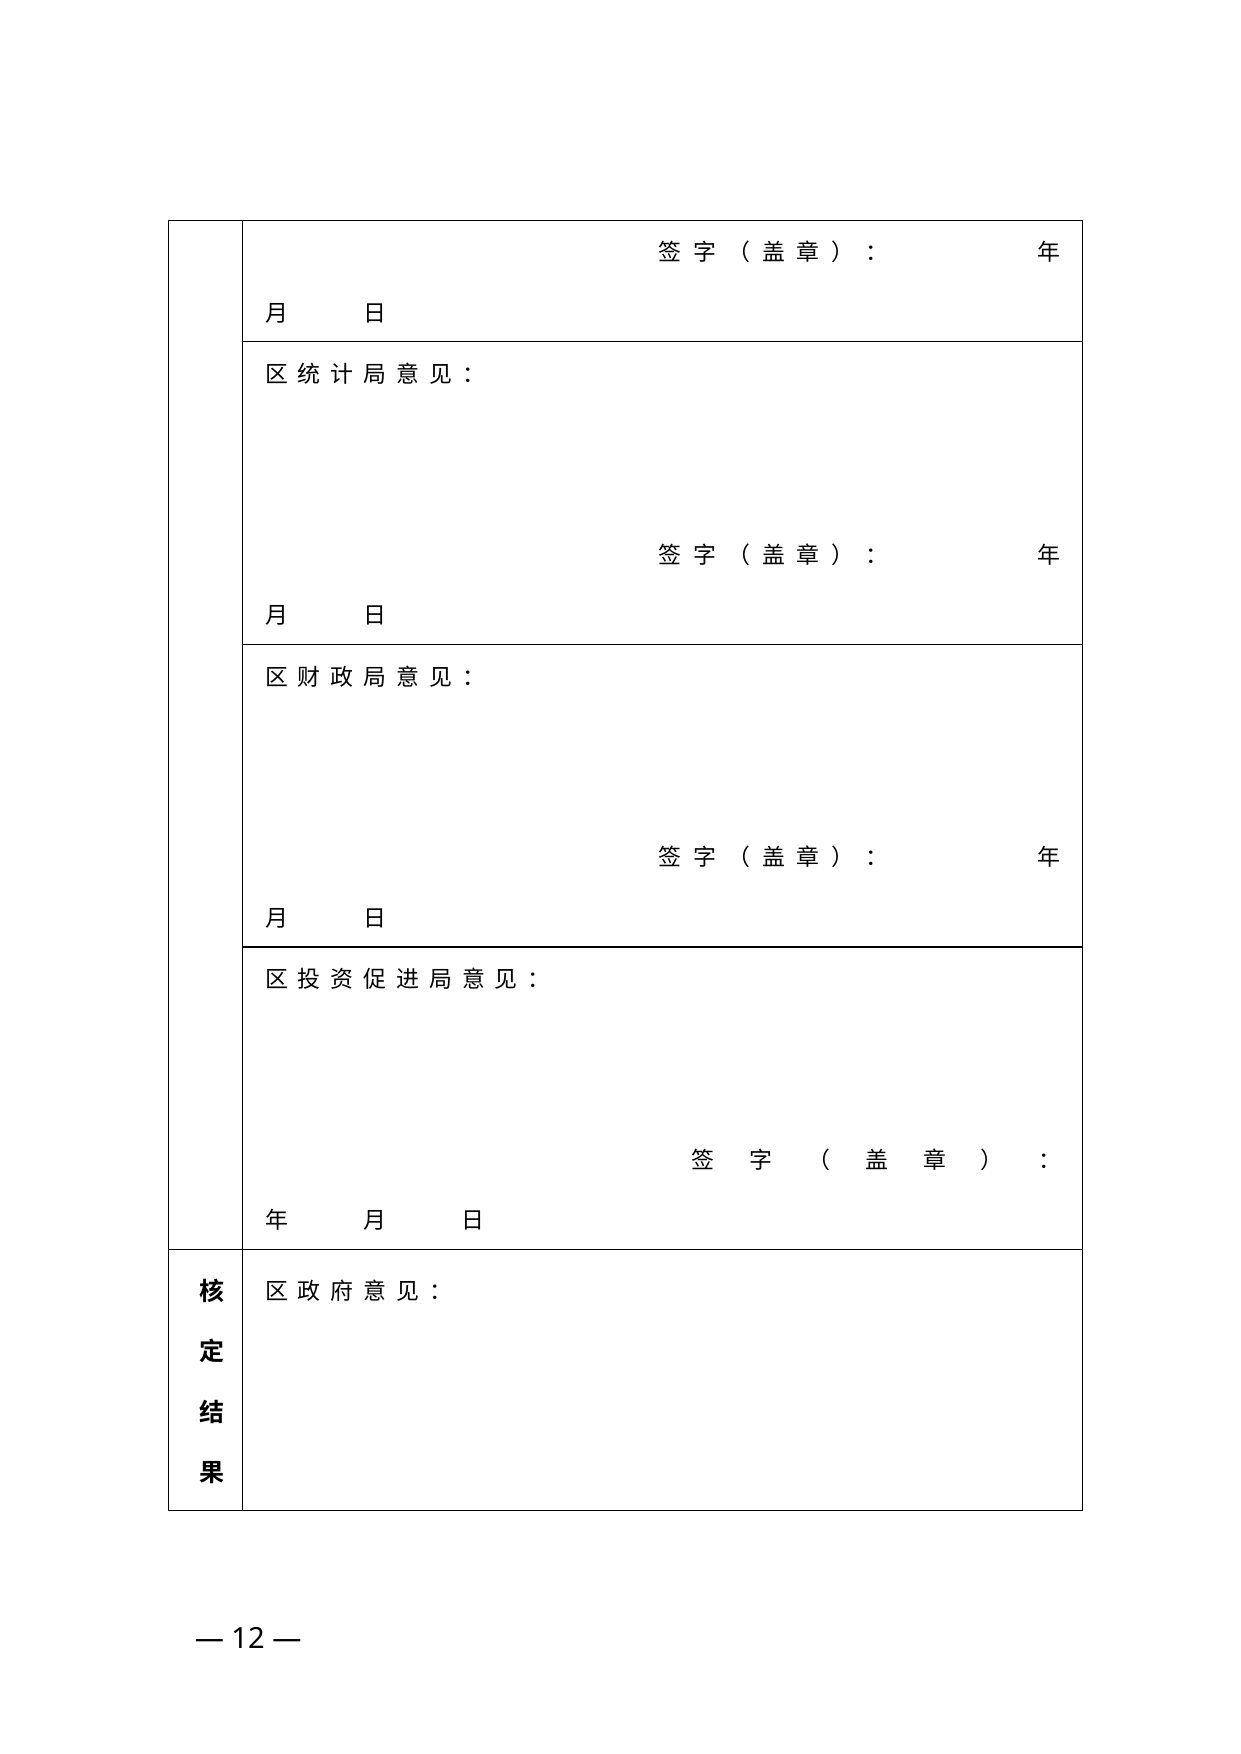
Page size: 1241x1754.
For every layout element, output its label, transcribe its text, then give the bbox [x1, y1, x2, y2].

table_cell 核定结果 [169, 1250, 242, 1510]
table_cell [243, 221, 1082, 341]
table_cell 区统计局意见： 签字（盖章）： 年 月 日 [243, 342, 1082, 644]
table_cell 区投资促进局意见： 签字（盖章）： 年 月 日 [243, 948, 1082, 1249]
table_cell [243, 1250, 1082, 1510]
table_cell 区财政局意见： 签字（盖章）： 年 月 日 [243, 645, 1082, 946]
